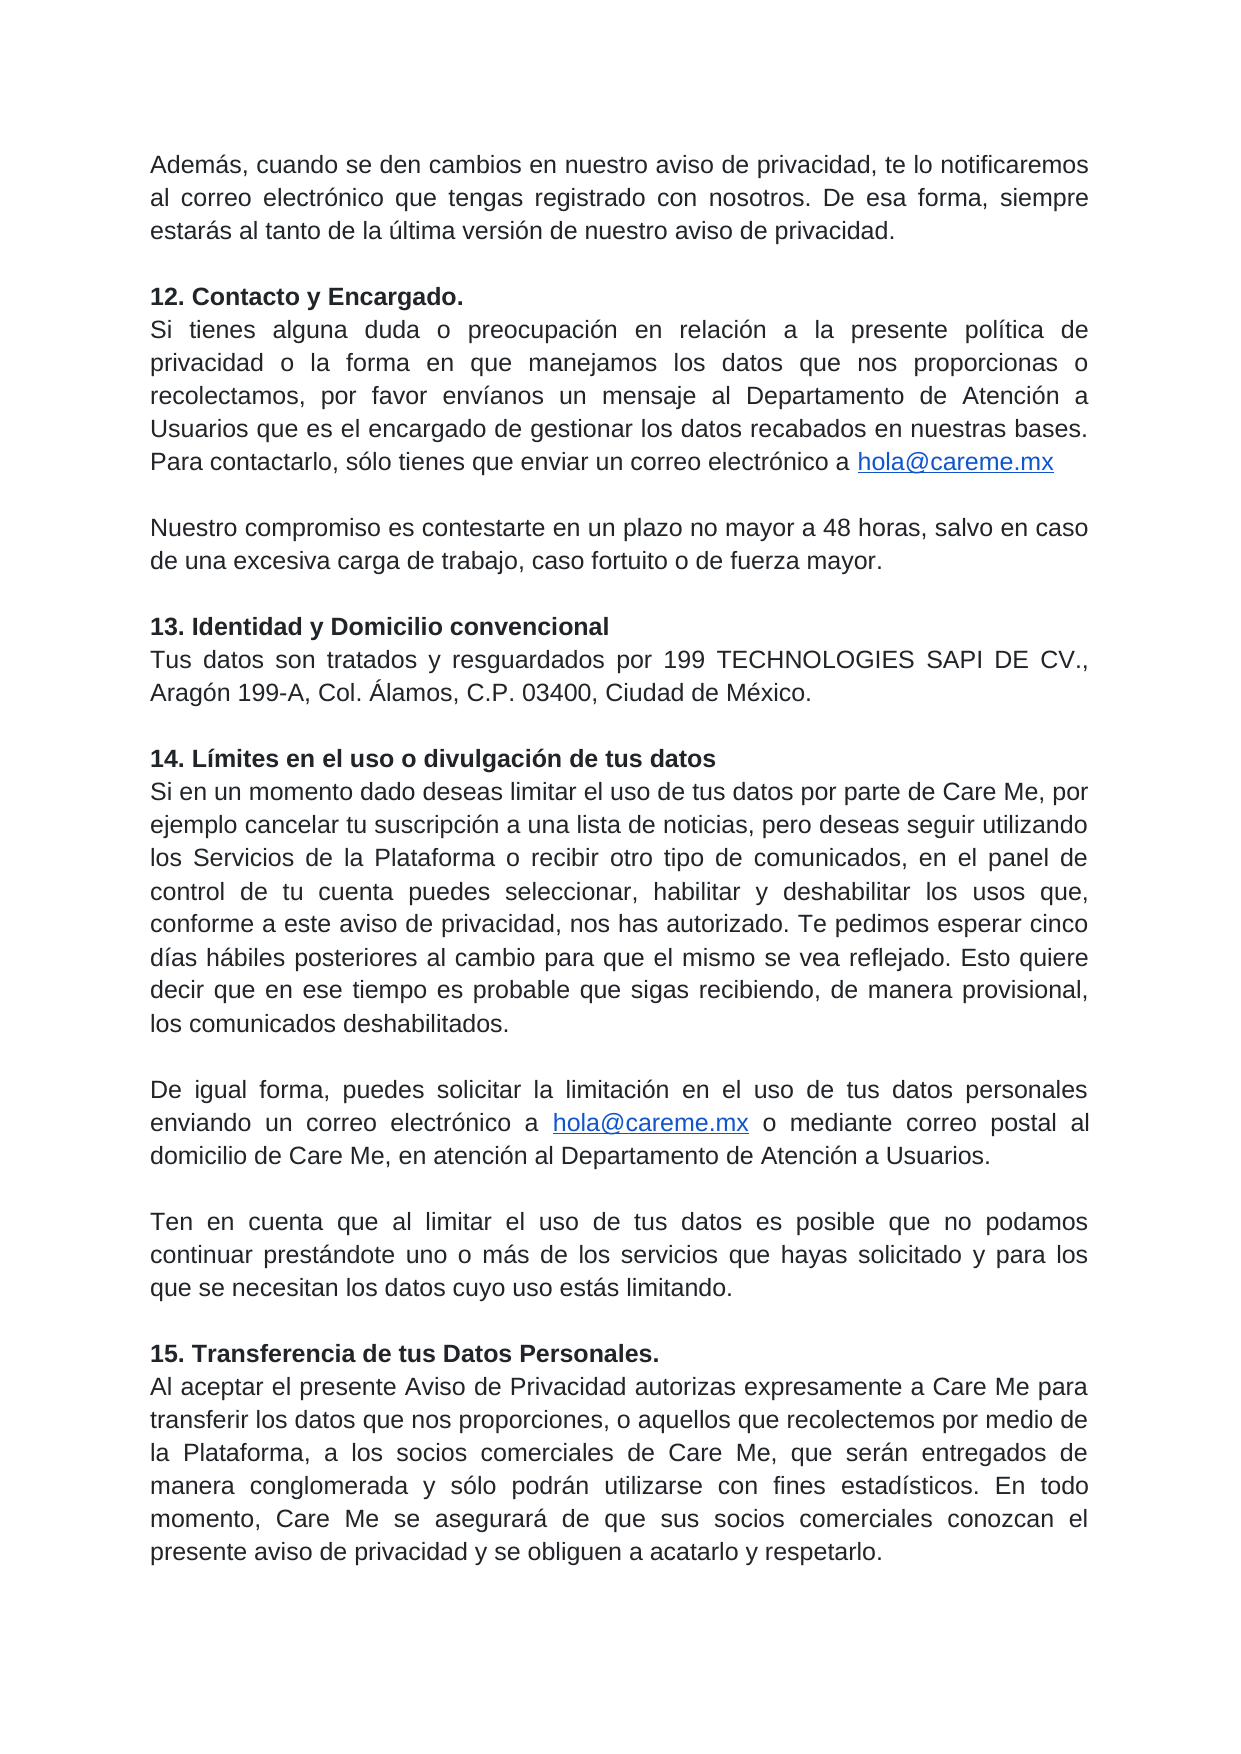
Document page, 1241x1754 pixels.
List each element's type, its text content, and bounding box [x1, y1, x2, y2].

text Tus datos son tratados y resguardados por 199 TECHNOLOGIES SAPI DE CV., Aragón 199-A, Col. Álamos, C.P. 03400, Ciudad de México. [150, 645, 1090, 707]
text 13. Identidad y Domicilio convencional [150, 612, 1090, 641]
text 12. Contacto y Encargado. [150, 282, 1090, 311]
text Ten en cuenta que al limitar el uso de tus datos es posible que no podamos continuar prestándote uno o más de los servicios que hayas solicitado y para los que se necesitan los datos cuyo uso estás limitando. [150, 1207, 1090, 1301]
text Además, cuando se den cambios en nuestro aviso de privacidad, te lo notificaremos al correo electrónico que tengas registrado con nosotros. De esa forma, siempre estarás al tanto de la última versión de nuestro aviso de privacidad. [150, 150, 1090, 245]
text 14. Límites en el uso o divulgación de tus datos [150, 744, 1090, 773]
text Si en un momento dado deseas limitar el uso de tus datos por parte de Care Me, por ejemplo cancelar tu suscripción a una lista de noticias, pero deseas seguir utilizando los Servicios de la Plataforma o recibir otro tipo de comunicados, en el panel de control de tu cuenta puedes seleccionar, habilitar y deshabilitar los usos que, conforme a este aviso de privacidad, nos has autorizado. Te pedimos esperar cinco días hábiles posteriores al cambio para que el mismo se vea reflejado. Esto quiere decir que en ese tiempo es probable que sigas recibiendo, de manera provisional, los comunicados deshabilitados. [150, 777, 1090, 1037]
text Nuestro compromiso es contestarte en un plazo no mayor a 48 horas, salvo en caso de una excesiva carga de trabajo, caso fortuito o de fuerza mayor. [150, 513, 1090, 575]
text De igual forma, puedes solicitar la limitación en el uso de tus datos personales enviando un correo electrónico a hola@careme.mx o mediante correo postal al domicilio de Care Me, en atención al Departamento de Atención a Usuarios. [150, 1074, 1090, 1169]
text Al aceptar el presente Aviso de Privacidad autorizas expresamente a Care Me para transferir los datos que nos proporciones, o aquellos que recolectemos por medio de la Plataforma, a los socios comerciales de Care Me, que serán entregados de manera conglomerada y sólo podrán utilizarse con fines estadísticos. En todo momento, Care Me se asegurará de que sus socios comerciales conozcan el presente aviso de privacidad y se obliguen a acatarlo y respetarlo. [150, 1372, 1090, 1566]
text 15. Transferencia de tus Datos Personales. [150, 1339, 1090, 1367]
text Si tienes alguna duda o preocupación en relación a la presente política de privacidad o la forma en que manejamos los datos que nos proporcionas o recolectamos, por favor envíanos un mensaje al Departamento de Atención a Usuarios que es el encargado de gestionar los datos recabados en nuestras bases. Para contactarlo, sólo tienes que enviar un correo electrónico a hola@careme.mx [150, 315, 1090, 476]
